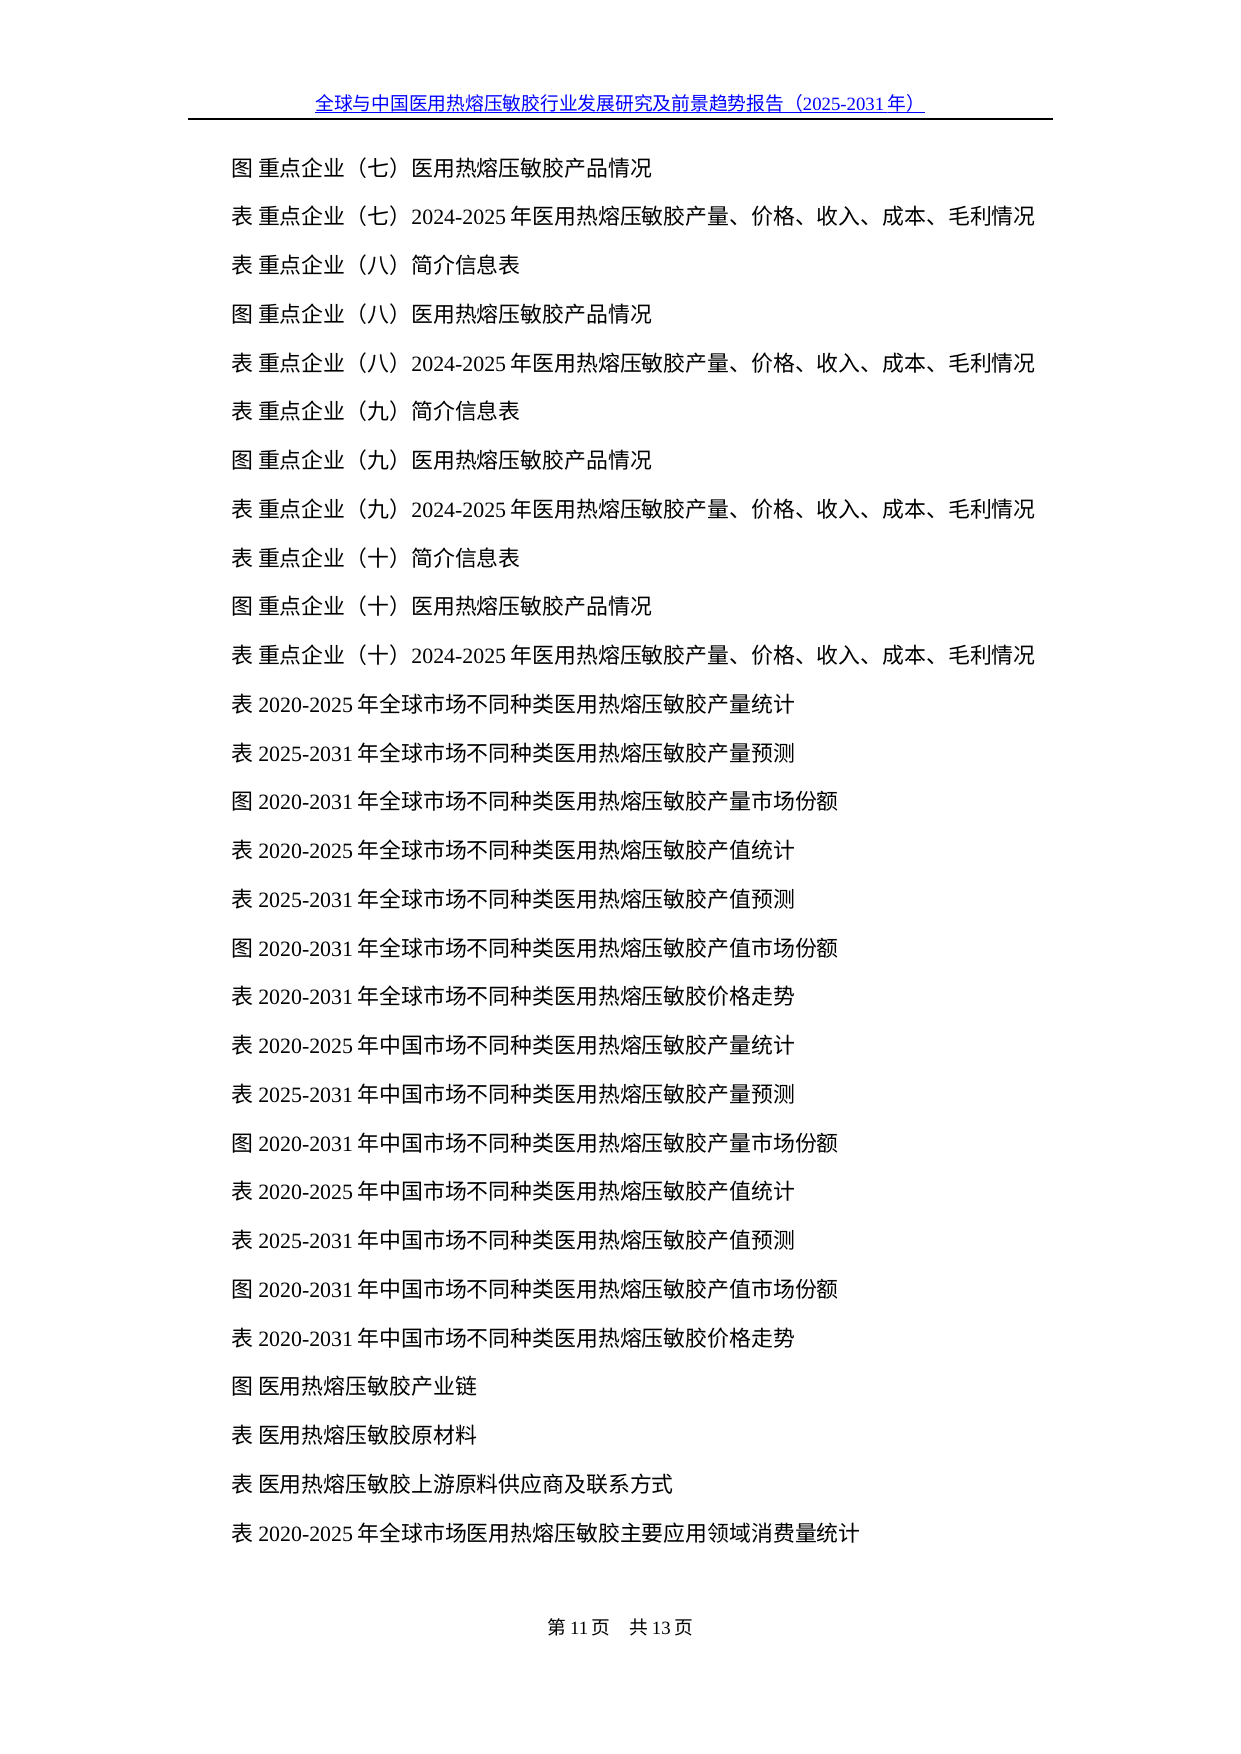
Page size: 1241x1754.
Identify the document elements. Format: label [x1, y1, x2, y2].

text [187, 150, 1053, 1548]
